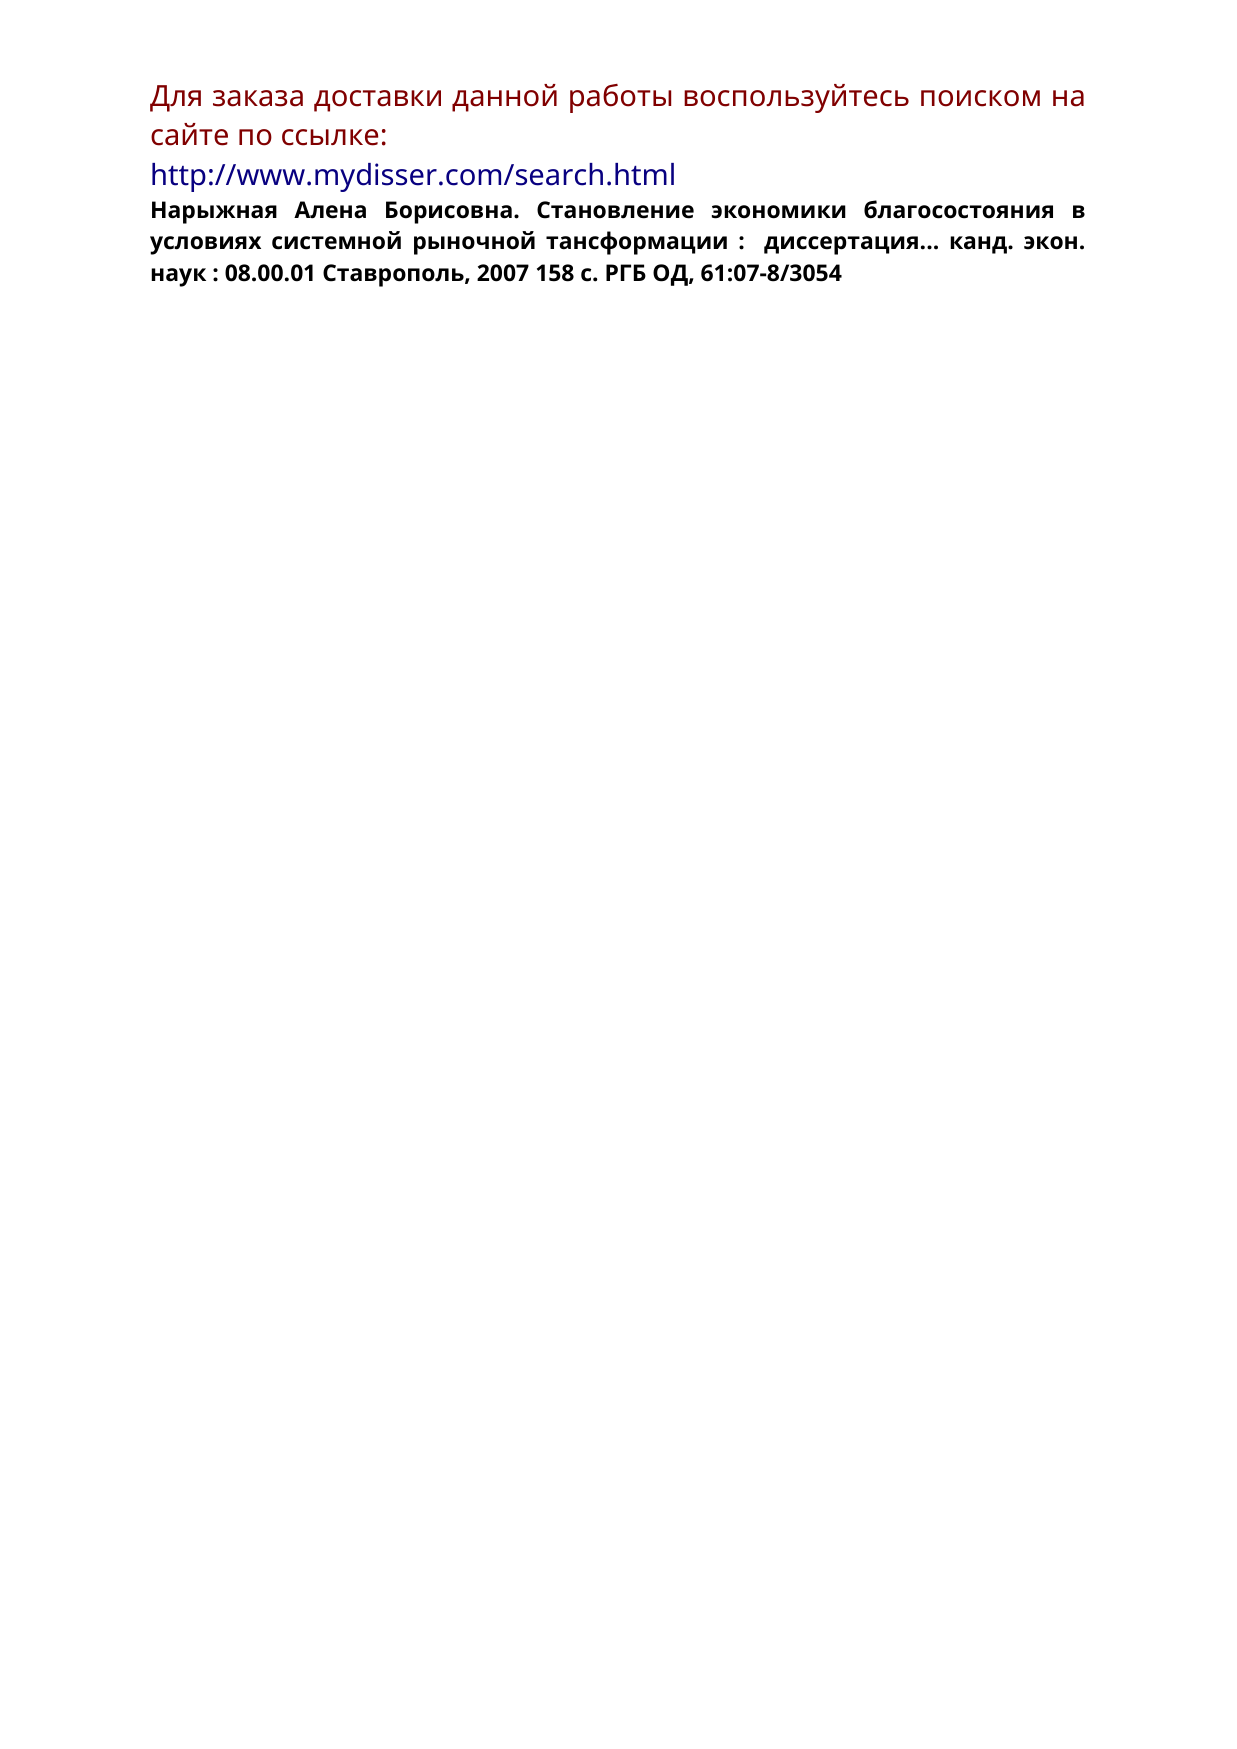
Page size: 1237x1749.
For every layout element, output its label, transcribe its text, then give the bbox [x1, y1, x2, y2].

text Нарыжная Алена Борисовна. Становление экономики благосостояния в условиях системной рыночной тансформации : диссертация... канд. экон. наук : 08.00.01 Ставрополь, 2007 158 с. РГБ ОД, 61:07-8/3054 [150, 194, 1086, 288]
